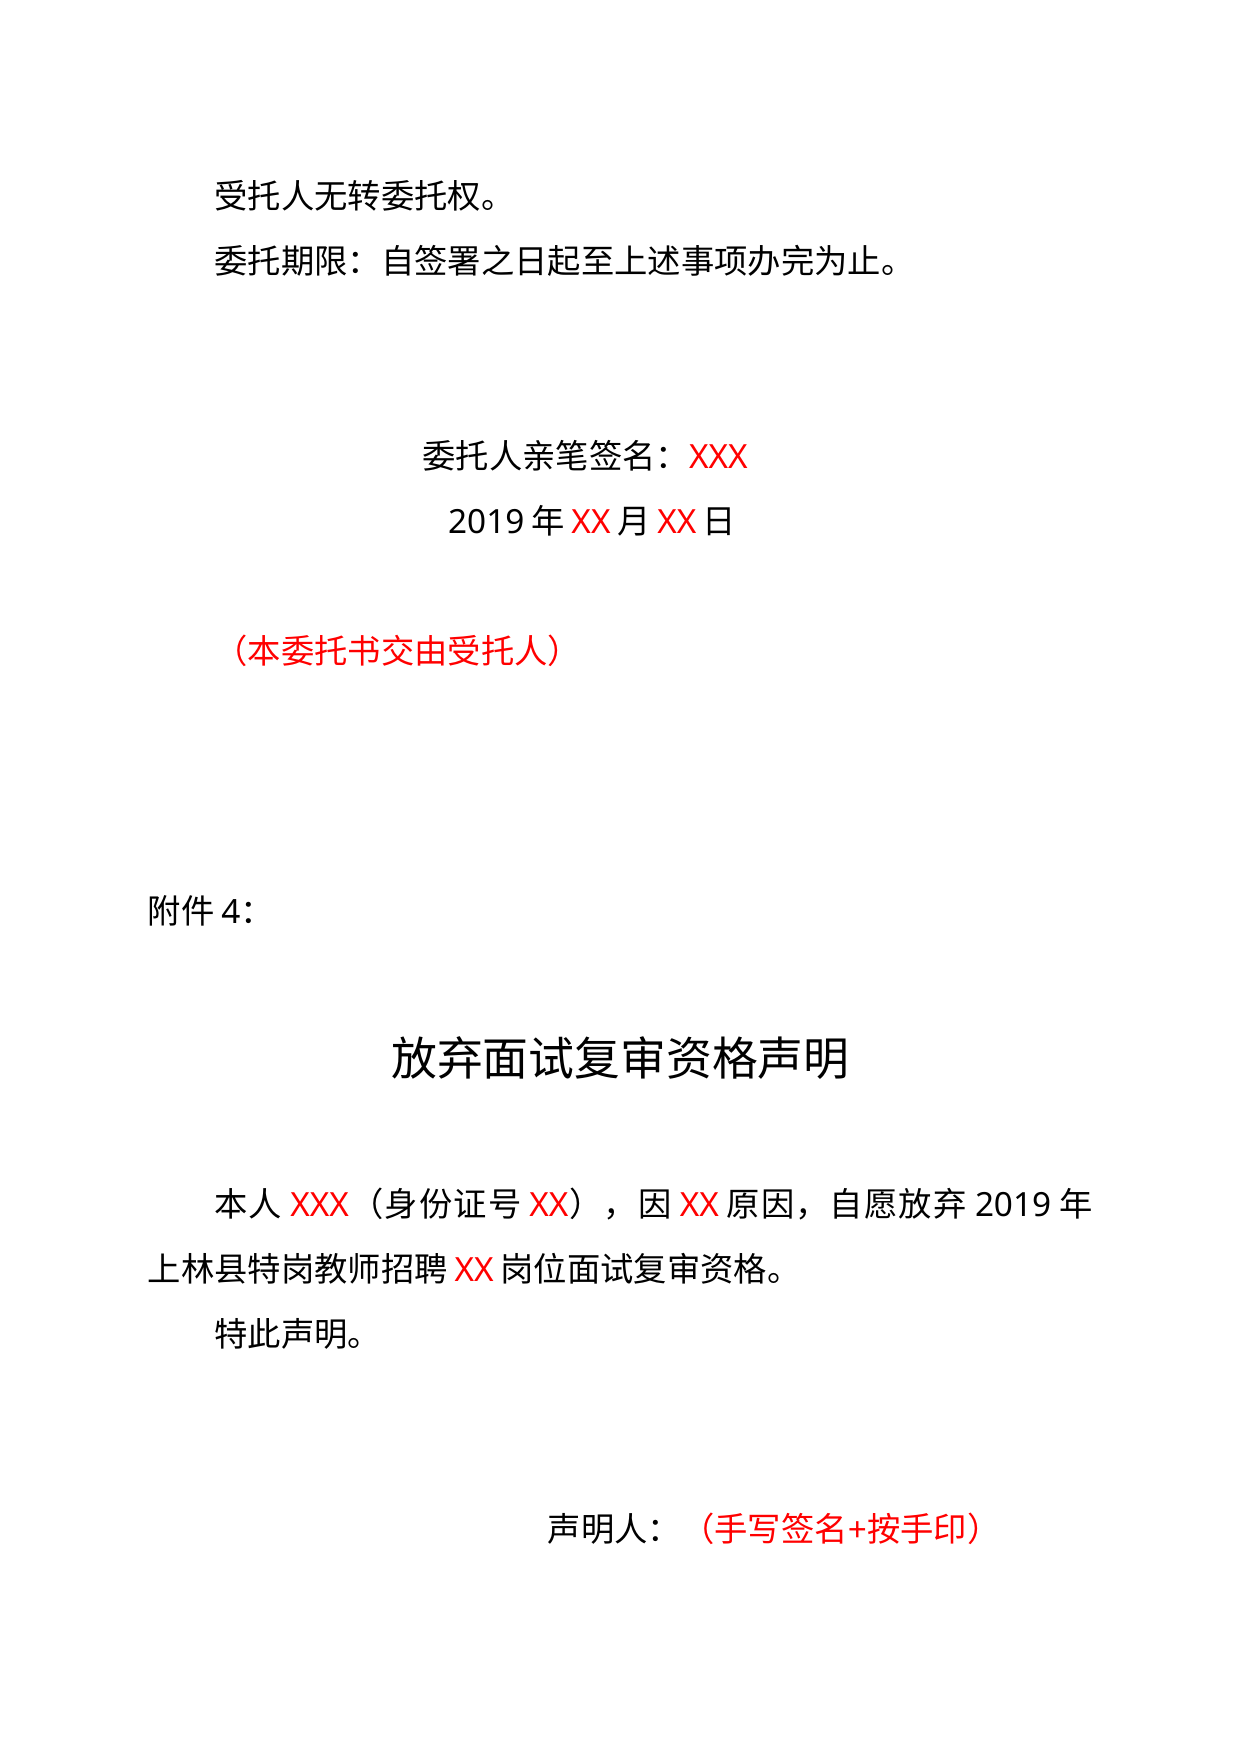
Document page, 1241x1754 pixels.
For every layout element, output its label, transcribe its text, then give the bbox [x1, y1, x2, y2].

text 特此声明。 [148, 1299, 1092, 1364]
text 委托期限：自签署之日起至上述事项办完为止。 [148, 227, 1092, 292]
text 附件4： [148, 877, 1092, 942]
text 本人XXX（身份证号XX），因XX原因，自愿放弃2019年上林县特岗教师招聘XX岗位面试复审资格。 [148, 1169, 1092, 1299]
text 受托人无转委托权。 [148, 162, 1092, 227]
text 2019年XX月XX日 [148, 487, 1092, 552]
text 放弃面试复审资格声明 [148, 1007, 1092, 1104]
text 声明人：（手写签名+按手印） [148, 1494, 1092, 1559]
text 委托人亲笔签名：XXX [148, 422, 1092, 487]
text （本委托书交由受托人） [148, 617, 1092, 682]
